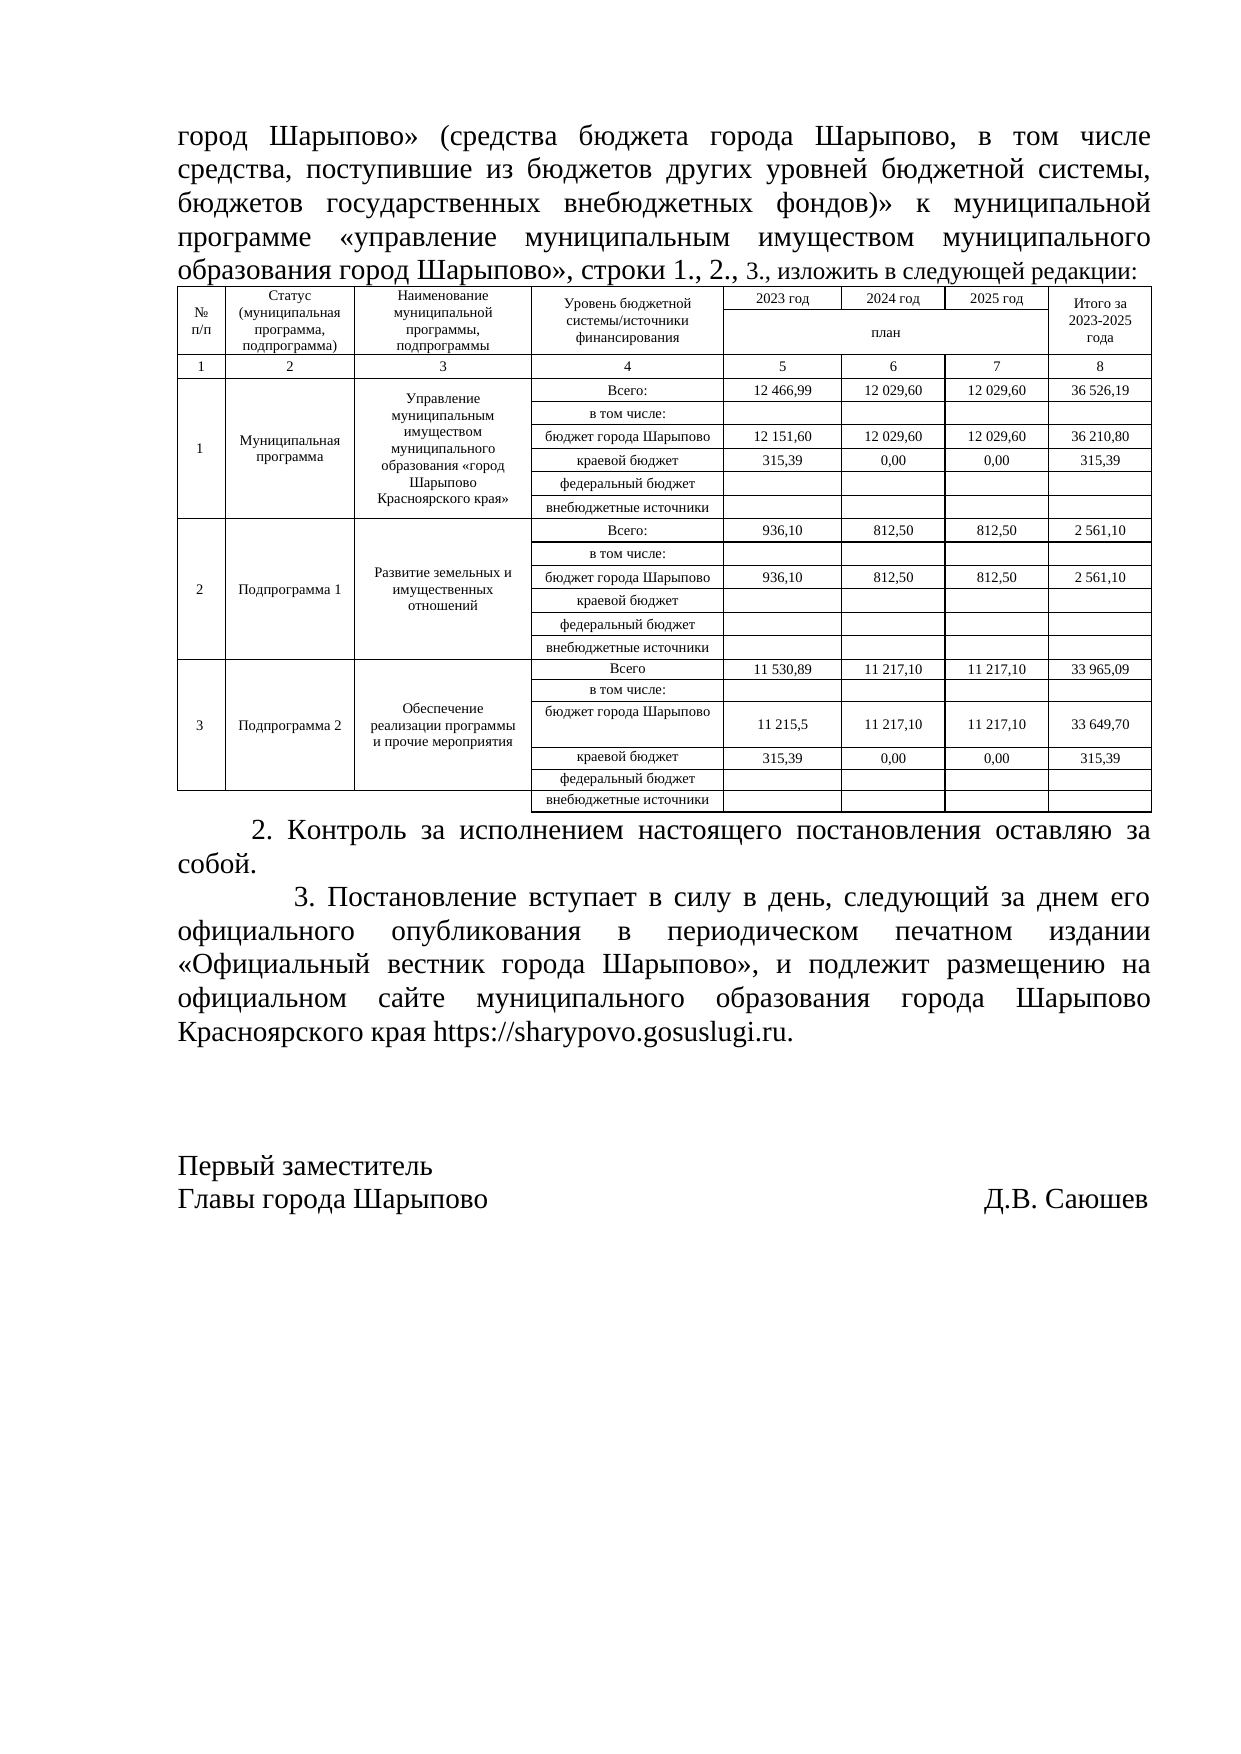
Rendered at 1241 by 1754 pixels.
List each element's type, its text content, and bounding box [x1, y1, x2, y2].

table_cell 936,10 [724, 519, 841, 541]
table_header 2025 год [946, 287, 1048, 309]
table_cell [1049, 636, 1151, 659]
table_cell краевой бюджет [532, 449, 723, 471]
text 3. Постановление вступает в силу в день, следующий за днем его официального опубликования в периодическом печатном издании «Официальный вестник города Шарыпово», и подлежит размещению на официальном сайте муниципального образования города Шарыпово Красноярского края https://sharypovo.gosuslugi.ru. [177, 879, 1152, 1047]
table_cell [1049, 496, 1151, 518]
table_cell 12 466,99 [724, 379, 841, 401]
table_cell федеральный бюджет [532, 472, 723, 494]
table_cell 11 217,10 [842, 702, 944, 747]
table_header Итого за 2023-2025 года [1049, 287, 1151, 354]
table_cell Подпрограмма 2 [226, 660, 354, 789]
table_cell план [724, 310, 1048, 354]
text Главы города Шарыпово Д.В. Саюшев [177, 1181, 1152, 1215]
table_cell Обеспечение реализации программы и прочие мероприятия [355, 660, 531, 789]
table_cell [946, 770, 1048, 789]
table_cell 33 649,70 [1049, 702, 1151, 747]
table_cell 812,50 [946, 566, 1048, 588]
table_cell 11 217,10 [946, 660, 1048, 679]
table_cell внебюджетные источники [532, 636, 723, 659]
table_cell [946, 791, 1048, 811]
table_cell 6 [842, 355, 944, 377]
table_cell [842, 543, 944, 565]
table_cell [946, 589, 1048, 612]
table_cell 315,39 [724, 449, 841, 471]
table_cell Всего [532, 660, 723, 679]
table_cell федеральный бюджет [532, 770, 723, 789]
table_cell 2 [178, 519, 225, 659]
table_cell [724, 496, 841, 518]
table_cell [1049, 770, 1151, 789]
table_cell [946, 636, 1048, 659]
table_cell [1049, 543, 1151, 565]
table_cell [842, 791, 944, 811]
table_cell [724, 680, 841, 701]
table_cell 812,50 [842, 566, 944, 588]
table_cell [724, 791, 841, 811]
table_cell бюджет города Шарыпово [532, 425, 723, 448]
table_cell [842, 770, 944, 789]
table_cell 11 217,10 [946, 702, 1048, 747]
table_cell в том числе: [532, 543, 723, 565]
table_cell бюджет города Шарыпово [532, 566, 723, 588]
table_cell внебюджетные источники [532, 496, 723, 518]
table_cell 12 029,60 [946, 425, 1048, 448]
table_cell [946, 543, 1048, 565]
table_cell [946, 472, 1048, 494]
table_cell [946, 496, 1048, 518]
table_cell Развитие земельных и имущественных отношений [355, 519, 531, 659]
table_cell 7 [946, 355, 1048, 377]
table_cell бюджет города Шарыпово [532, 702, 723, 747]
text 2. Контроль за исполнением настоящего постановления оставляю за собой. [177, 812, 1152, 879]
table_cell [1049, 613, 1151, 635]
table_cell [842, 680, 944, 701]
table_cell 936,10 [724, 566, 841, 588]
table_cell 2 561,10 [1049, 566, 1151, 588]
table_cell Подпрограмма 1 [226, 519, 354, 659]
table_cell 0,00 [842, 449, 944, 471]
table_cell 36 210,80 [1049, 425, 1151, 448]
table_cell Муниципальная программа [226, 379, 354, 518]
table_header Статус (муниципальная программа, подпрограмма) [226, 287, 354, 354]
table_cell 812,50 [842, 519, 944, 541]
table_cell 2 561,10 [1049, 519, 1151, 541]
table_cell [724, 770, 841, 789]
table_cell 315,39 [1049, 449, 1151, 471]
table_cell в том числе: [532, 402, 723, 424]
table_cell 315,39 [724, 748, 841, 768]
table_cell федеральный бюджет [532, 613, 723, 635]
table_cell [724, 543, 841, 565]
table_cell 11 217,10 [842, 660, 944, 679]
table_cell [724, 589, 841, 612]
table_cell краевой бюджет [532, 748, 723, 768]
table_cell в том числе: [532, 680, 723, 701]
table_cell 12 029,60 [842, 425, 944, 448]
table_cell 0,00 [946, 748, 1048, 768]
table_cell [842, 496, 944, 518]
table_cell [1049, 680, 1151, 701]
table_cell краевой бюджет [532, 589, 723, 612]
table_cell [1049, 472, 1151, 494]
table_cell 36 526,19 [1049, 379, 1151, 401]
table_header 2023 год [724, 287, 841, 309]
table_cell [842, 613, 944, 635]
table_cell 315,39 [1049, 748, 1151, 768]
table_cell [724, 613, 841, 635]
table_cell 11 530,89 [724, 660, 841, 679]
table_cell Всего: [532, 379, 723, 401]
text Первый заместитель [177, 1148, 1152, 1181]
table_cell 12 029,60 [946, 379, 1048, 401]
table_cell [842, 472, 944, 494]
table_cell Управление муниципальным имуществом муниципального образования «город Шарыпово Красноярского края» [355, 379, 531, 518]
table_cell [724, 636, 841, 659]
table_header Наименование муниципальной программы, подпрограммы [355, 287, 531, 354]
table_cell [1049, 589, 1151, 612]
table_cell [1049, 402, 1151, 424]
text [177, 118, 1152, 286]
table_cell 12 151,60 [724, 425, 841, 448]
table_cell 33 965,09 [1049, 660, 1151, 679]
table_header № п/п [178, 287, 225, 354]
table_cell [842, 636, 944, 659]
table_cell [946, 402, 1048, 424]
table_cell 812,50 [946, 519, 1048, 541]
table_cell 11 215,5 [724, 702, 841, 747]
table_cell 3 [355, 355, 531, 377]
table_cell Всего: [532, 519, 723, 541]
table_cell 2 [226, 355, 354, 377]
table_cell 4 [532, 355, 723, 377]
table_header Уровень бюджетной системы/источники финансирования [532, 287, 723, 354]
table_header 2024 год [842, 287, 944, 309]
table_cell 0,00 [946, 449, 1048, 471]
table_cell 8 [1049, 355, 1151, 377]
table_cell внебюджетные источники [532, 791, 723, 811]
table_cell 12 029,60 [842, 379, 944, 401]
table_cell [946, 613, 1048, 635]
table_cell [724, 402, 841, 424]
table_cell [724, 472, 841, 494]
table_cell 3 [178, 660, 225, 789]
table_cell 1 [178, 355, 225, 377]
table_cell 5 [724, 355, 841, 377]
table_cell [842, 402, 944, 424]
table_cell 1 [178, 379, 225, 518]
table_cell [946, 680, 1048, 701]
table_cell [842, 589, 944, 612]
table_cell [1049, 791, 1151, 811]
table_cell 0,00 [842, 748, 944, 768]
